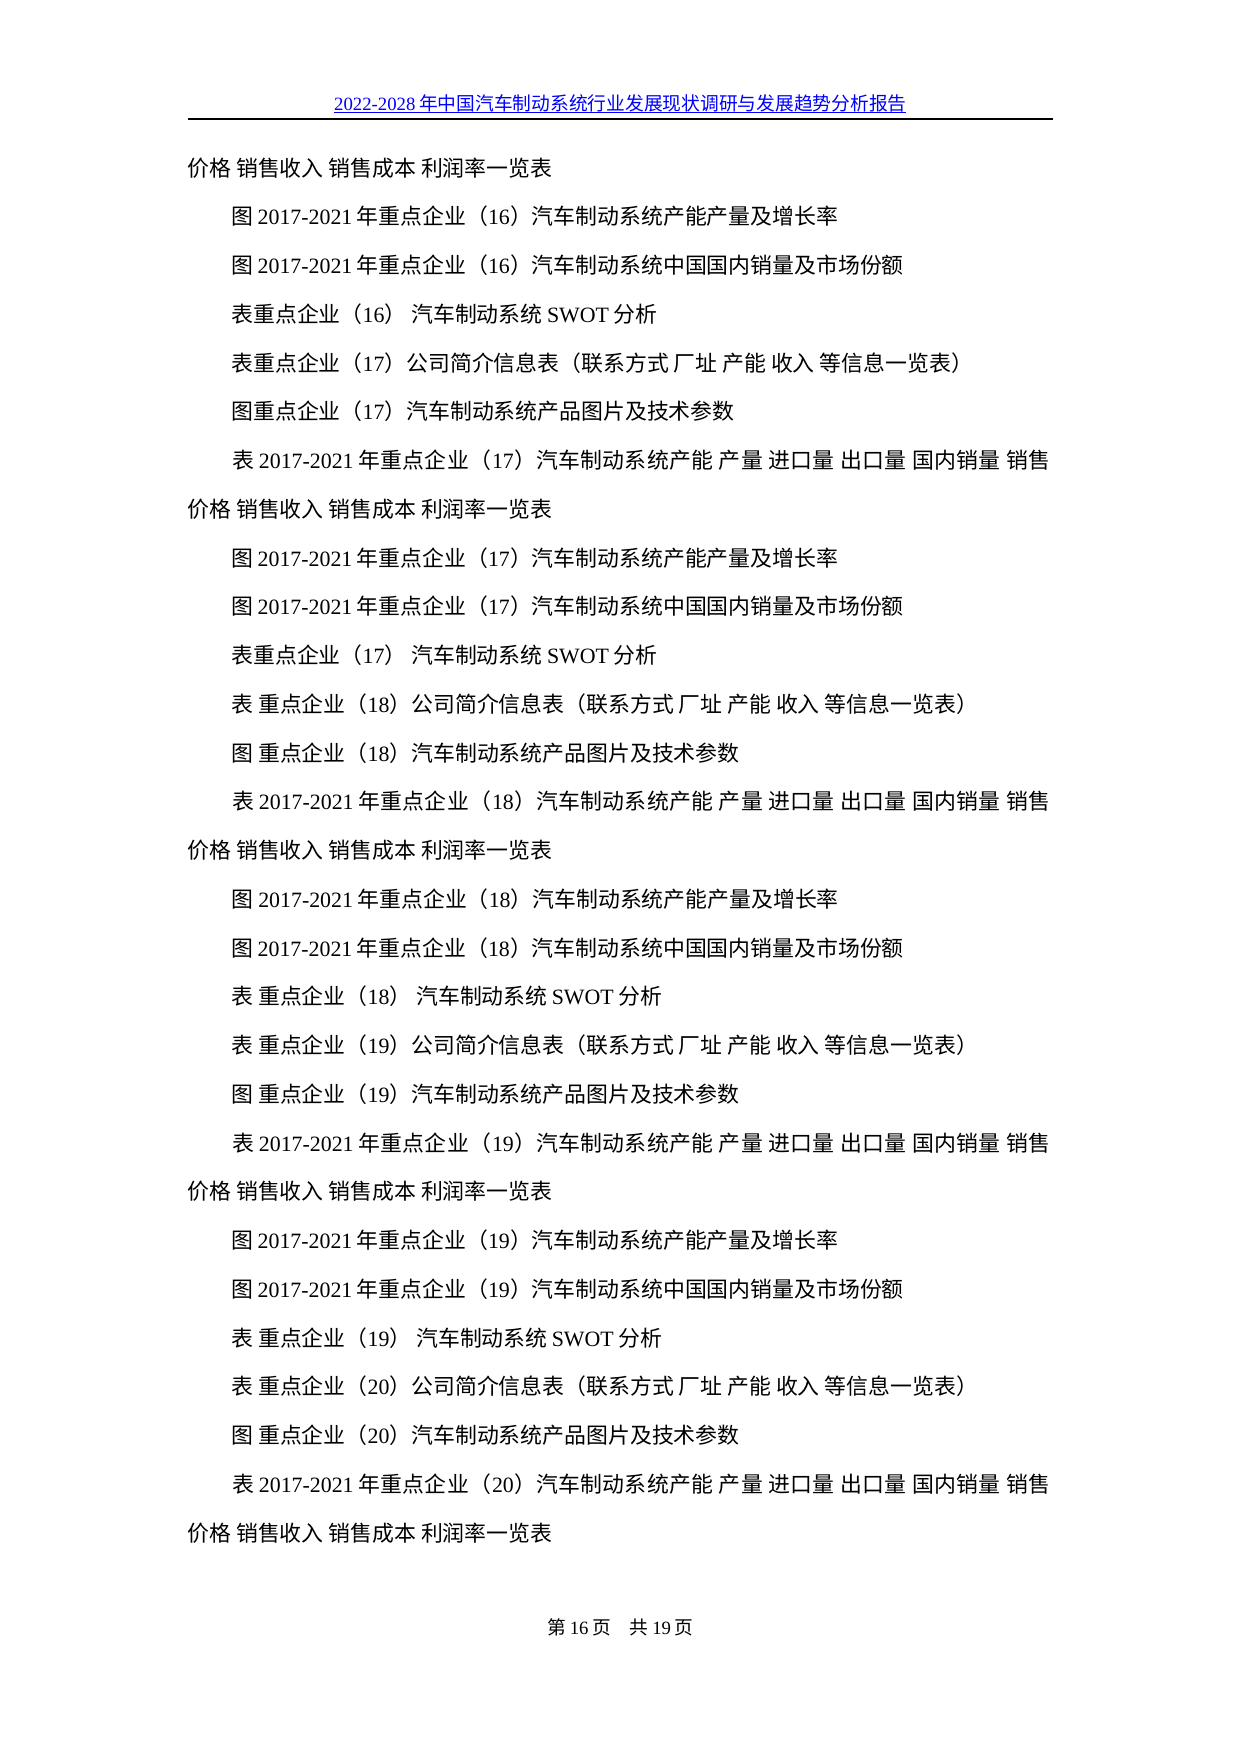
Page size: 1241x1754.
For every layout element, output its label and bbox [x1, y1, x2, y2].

text [187, 150, 1053, 1548]
